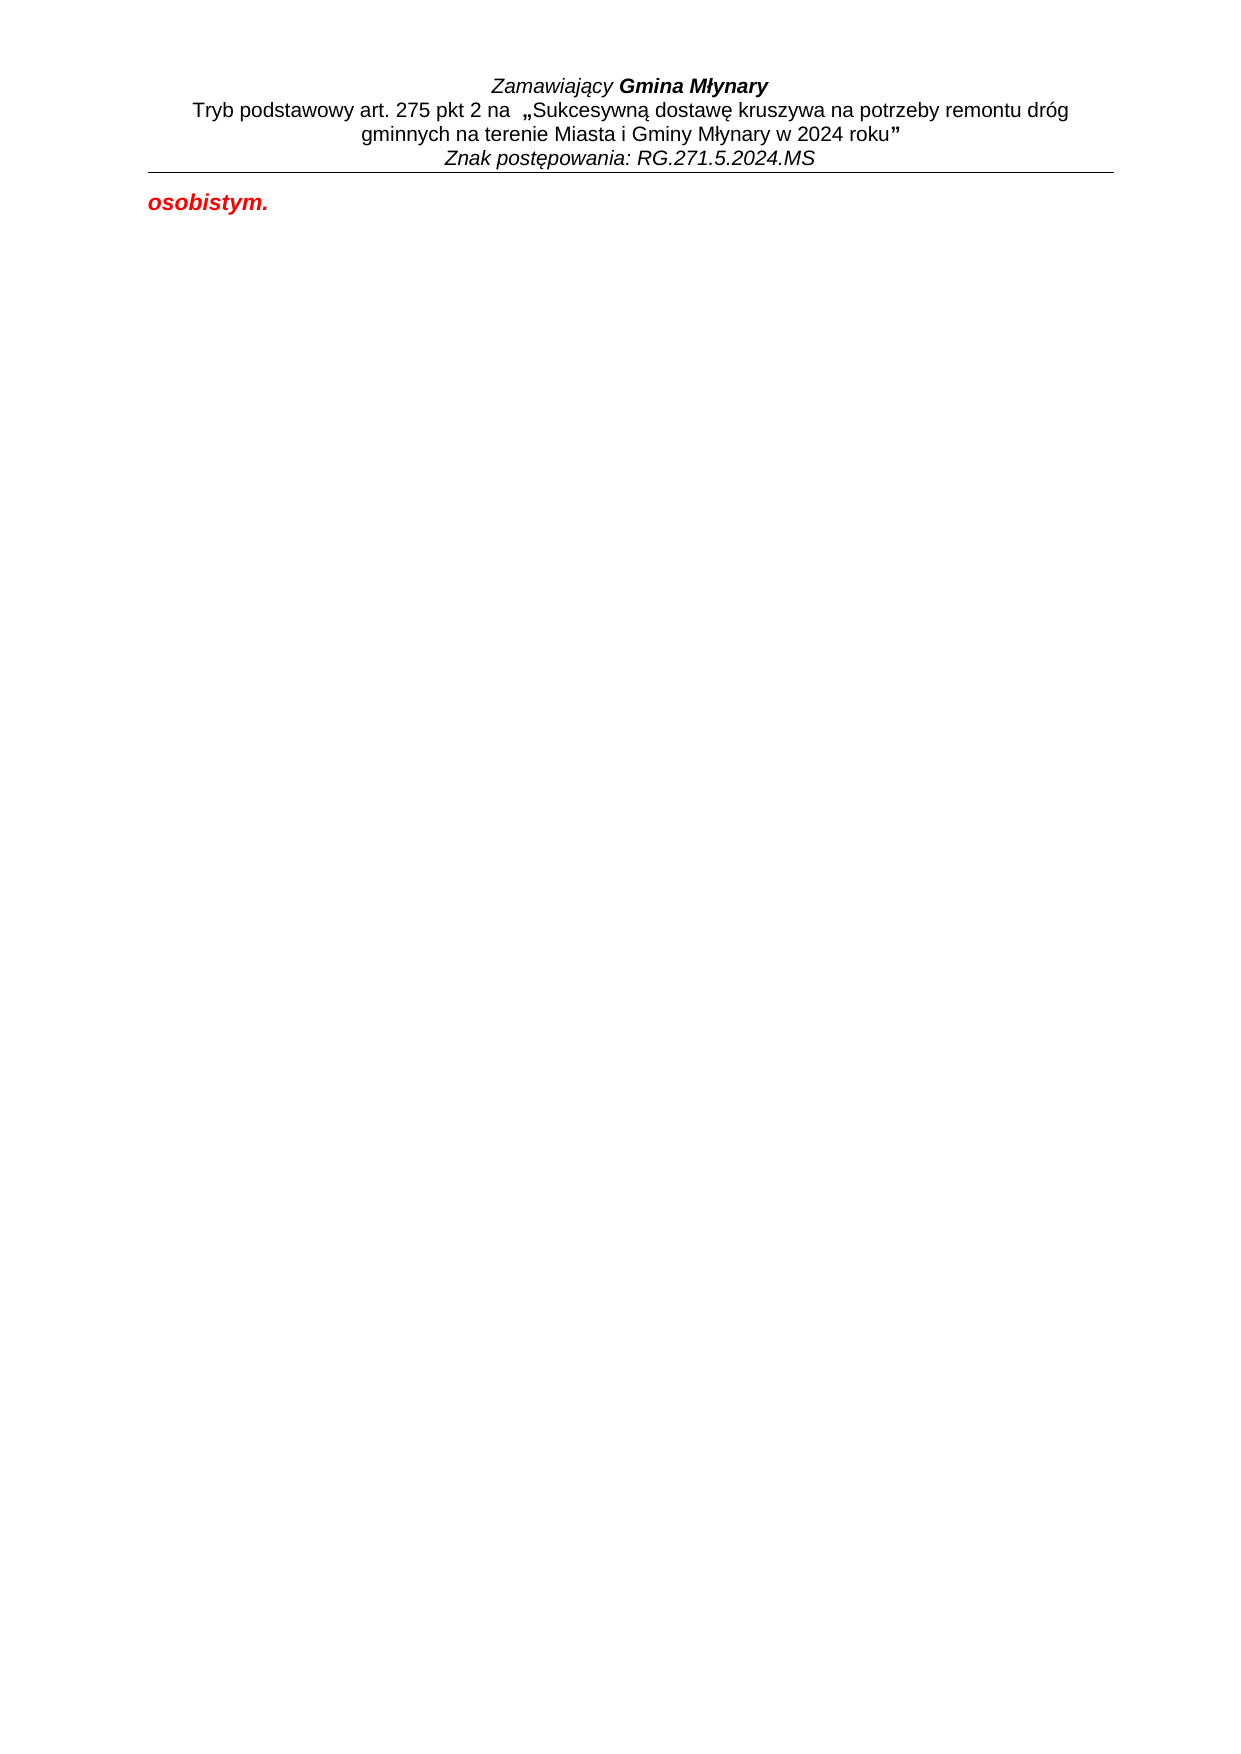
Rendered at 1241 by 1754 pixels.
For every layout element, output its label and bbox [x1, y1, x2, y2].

text [148, 189, 1152, 215]
